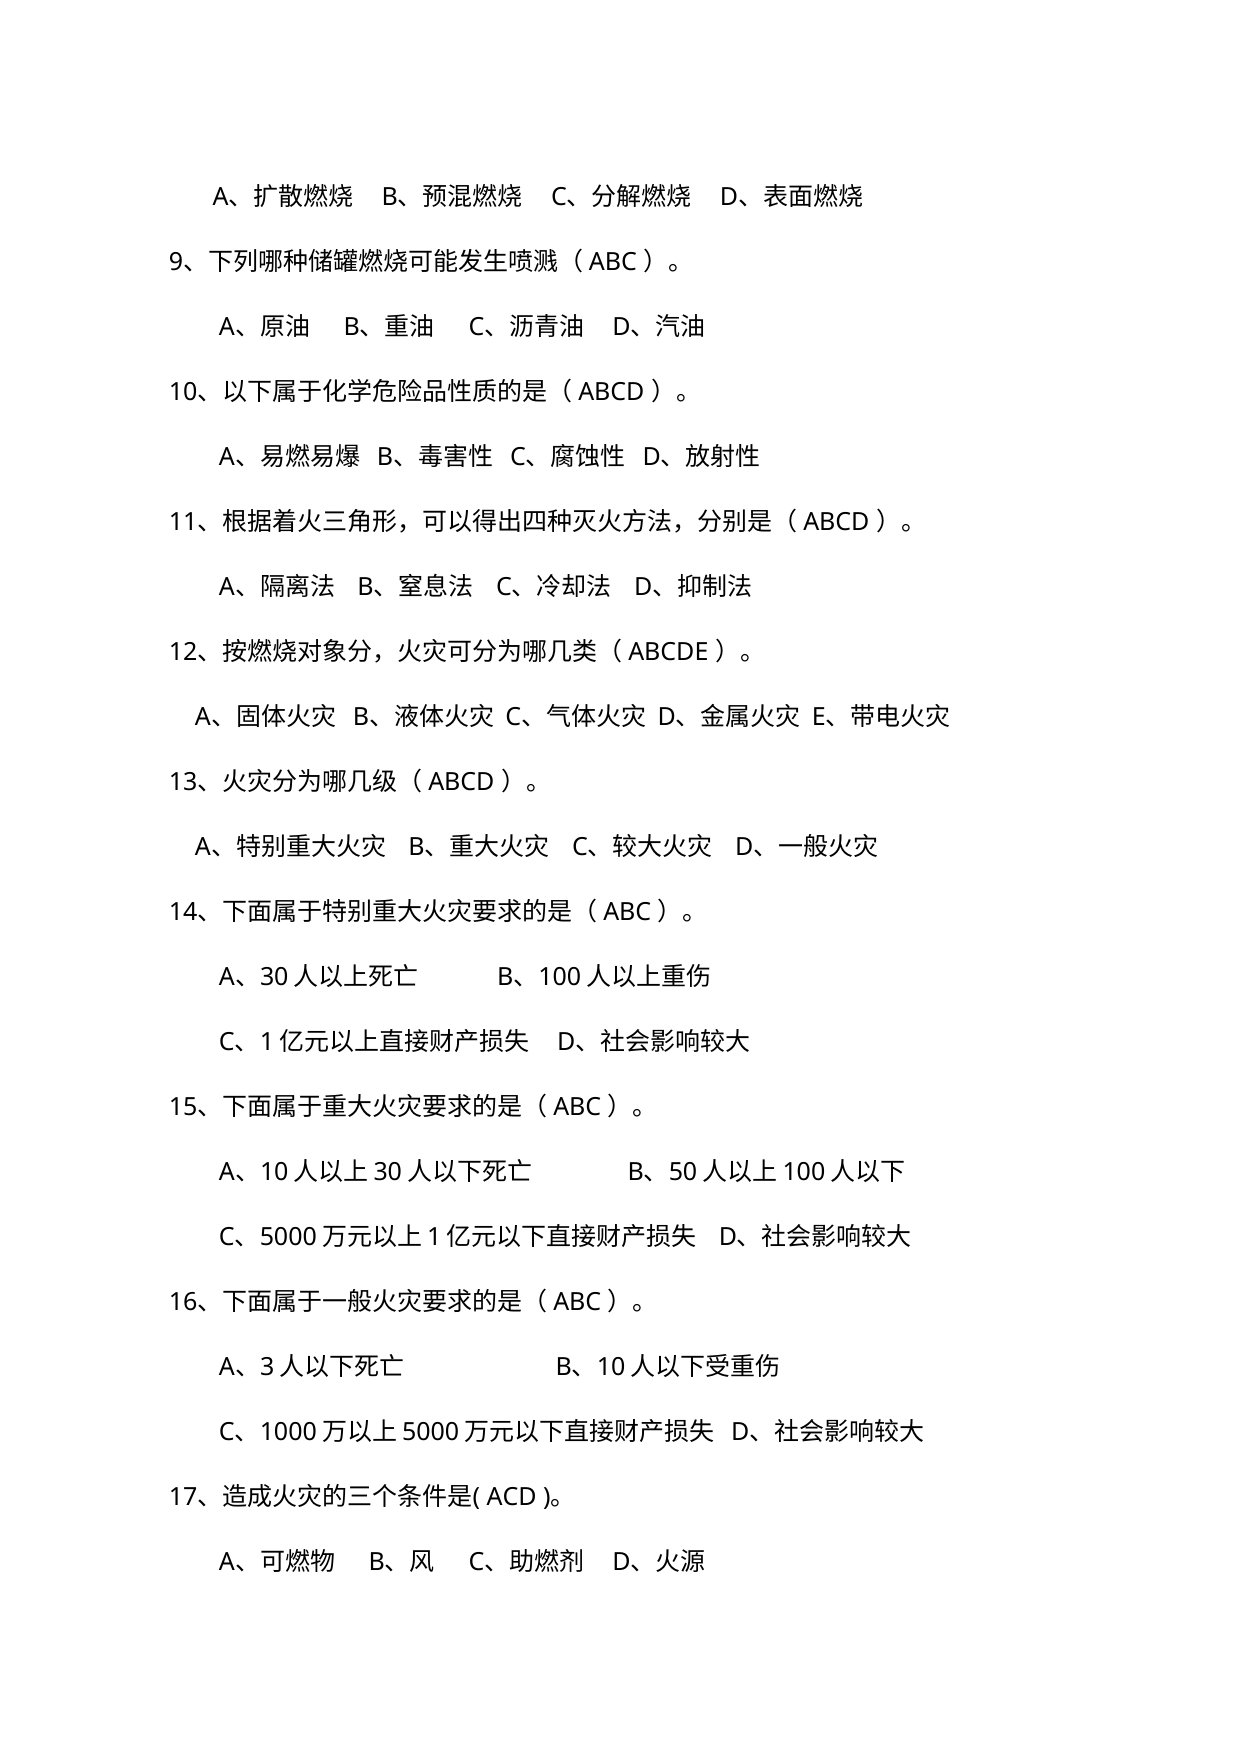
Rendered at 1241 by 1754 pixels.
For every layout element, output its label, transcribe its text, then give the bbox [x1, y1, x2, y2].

text A、扩散燃烧 B、预混燃烧 C、分解燃烧 D、表面燃烧 [169, 162, 1106, 227]
text 10、以下属于化学危险品性质的是（ ABCD ）。 [169, 357, 1106, 422]
text A、30人以上死亡 B、100人以上重伤 [169, 942, 1106, 1007]
text 16、下面属于一般火灾要求的是（ ABC ）。 [169, 1267, 1106, 1332]
text 11、根据着火三角形，可以得出四种灭火方法，分别是（ ABCD ）。 [169, 487, 1106, 552]
text 9、下列哪种储罐燃烧可能发生喷溅（ ABC ）。 A、原油 B、重油 C、沥青油 D、汽油 [169, 227, 1106, 357]
text 15、下面属于重大火灾要求的是（ ABC ）。 [169, 1072, 1106, 1137]
text A、3人以下死亡 B、10人以下受重伤 [169, 1332, 1106, 1397]
text 17、造成火灾的三个条件是( ACD )。 [169, 1462, 1106, 1527]
text C、1000万以上5000万元以下直接财产损失 D、社会影响较大 [169, 1397, 1106, 1462]
text C、5000万元以上1亿元以下直接财产损失 D、社会影响较大 [169, 1202, 1106, 1267]
text C、1亿元以上直接财产损失 D、社会影响较大 [169, 1007, 1106, 1072]
text A、特别重大火灾 B、重大火灾 C、较大火灾 D、一般火灾 [169, 812, 1106, 877]
text A、10人以上30人以下死亡 B、50人以上100人以下 [169, 1137, 1106, 1202]
text 12、按燃烧对象分，火灾可分为哪几类（ ABCDE ）。 [169, 617, 1106, 682]
text A、可燃物 B、风 C、助燃剂 D、火源 [169, 1527, 1106, 1592]
text A、固体火灾 B、液体火灾 C、气体火灾 D、金属火灾 E、带电火灾 [169, 682, 1106, 747]
text A、易燃易爆 B、毒害性 C、腐蚀性 D、放射性 [169, 422, 1106, 487]
text 14、下面属于特别重大火灾要求的是（ ABC ）。 [169, 877, 1106, 942]
text 13、火灾分为哪几级（ ABCD ）。 [169, 747, 1106, 812]
text A、隔离法 B、窒息法 C、冷却法 D、抑制法 [169, 552, 1106, 617]
